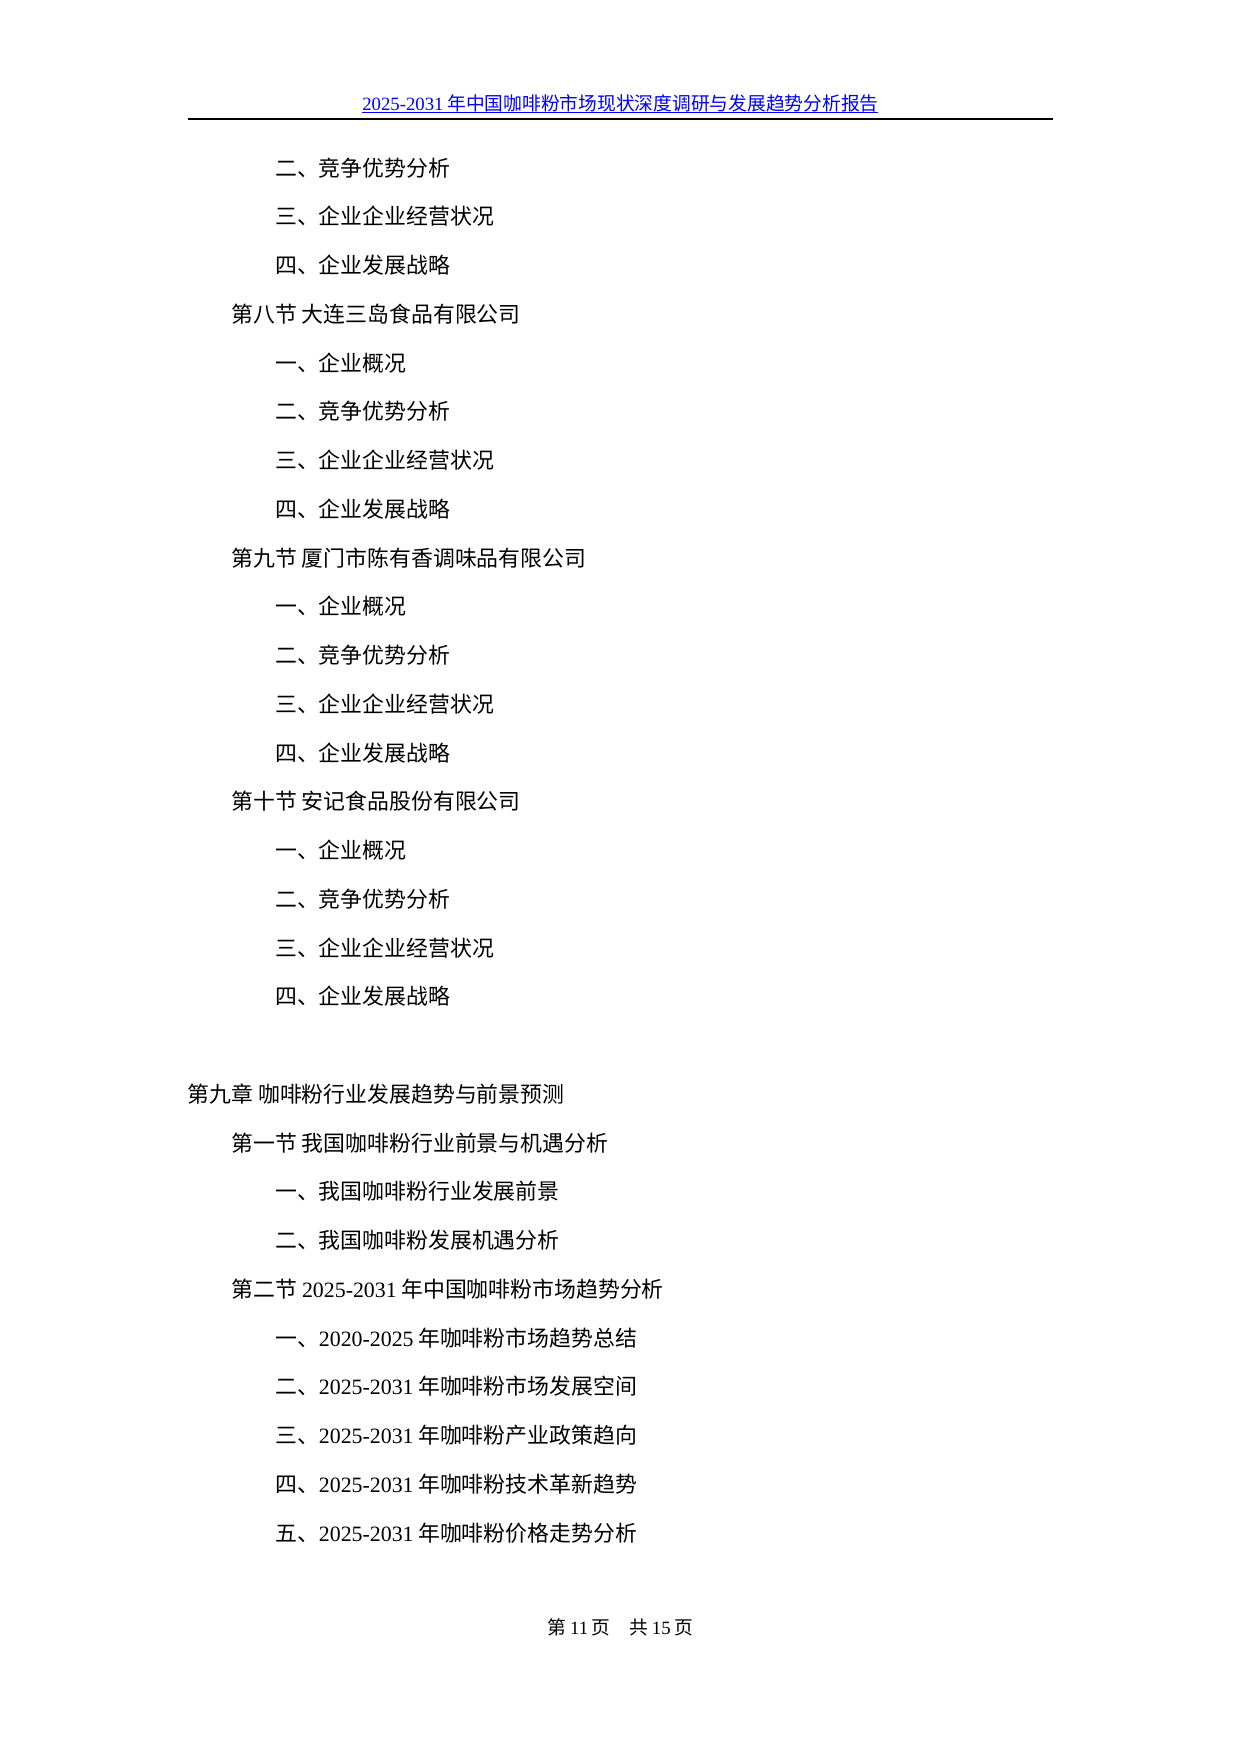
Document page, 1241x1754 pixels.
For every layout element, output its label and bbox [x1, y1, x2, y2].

text [187, 150, 1053, 1548]
